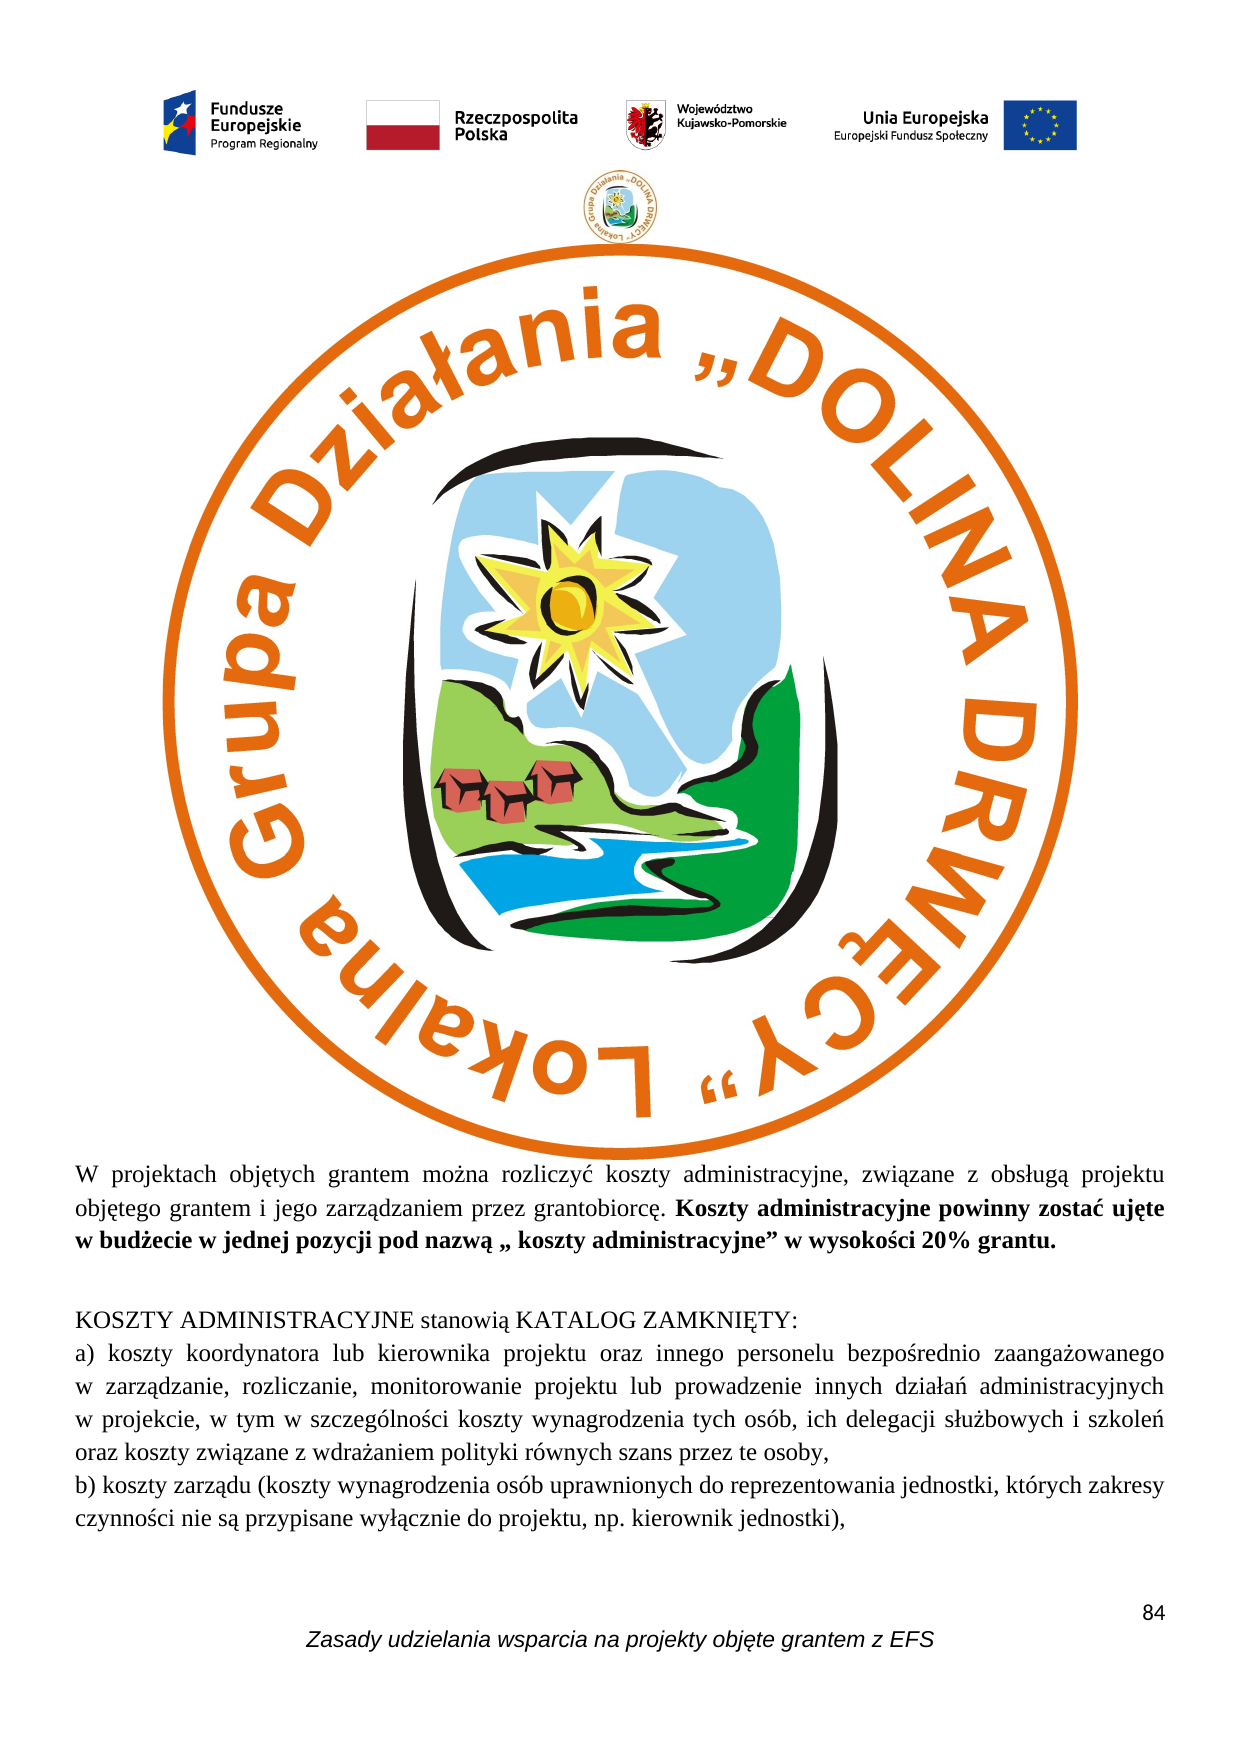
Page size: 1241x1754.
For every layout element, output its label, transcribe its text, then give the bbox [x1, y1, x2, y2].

text a) koszty koordynatora lub kierownika projektu oraz innego personelu bezpośrednio zaangażowanego w zarządzanie, rozliczanie, monitorowanie projektu lub prowadzenie innych działań administracyjnych w projekcie, w tym w szczególności koszty wynagrodzenia tych osób, ich delegacji służbowych i szkoleń oraz koszty związane z wdrażaniem polityki równych szans przez te osoby, [75, 1338, 1165, 1466]
text W projektach objętych grantem można rozliczyć koszty administracyjne, związane z obsługą projektu objętego grantem i jego zarządzaniem przez grantobiorcę. Koszty administracyjne powinny zostać ujęte w budżecie w jednej pozycji pod nazwą „ koszty administracyjne” w wysokości 20% grantu. [75, 1159, 1165, 1254]
text KOSZTY ADMINISTRACYJNE stanowią KATALOG ZAMKNIĘTY: [75, 1305, 1165, 1334]
picture [147, 73, 1093, 1160]
text b) koszty zarządu (koszty wynagrodzenia osób uprawnionych do reprezentowania jednostki, których zakresy czynności nie są przypisane wyłącznie do projektu, np. kierownik jednostki), [75, 1471, 1165, 1532]
